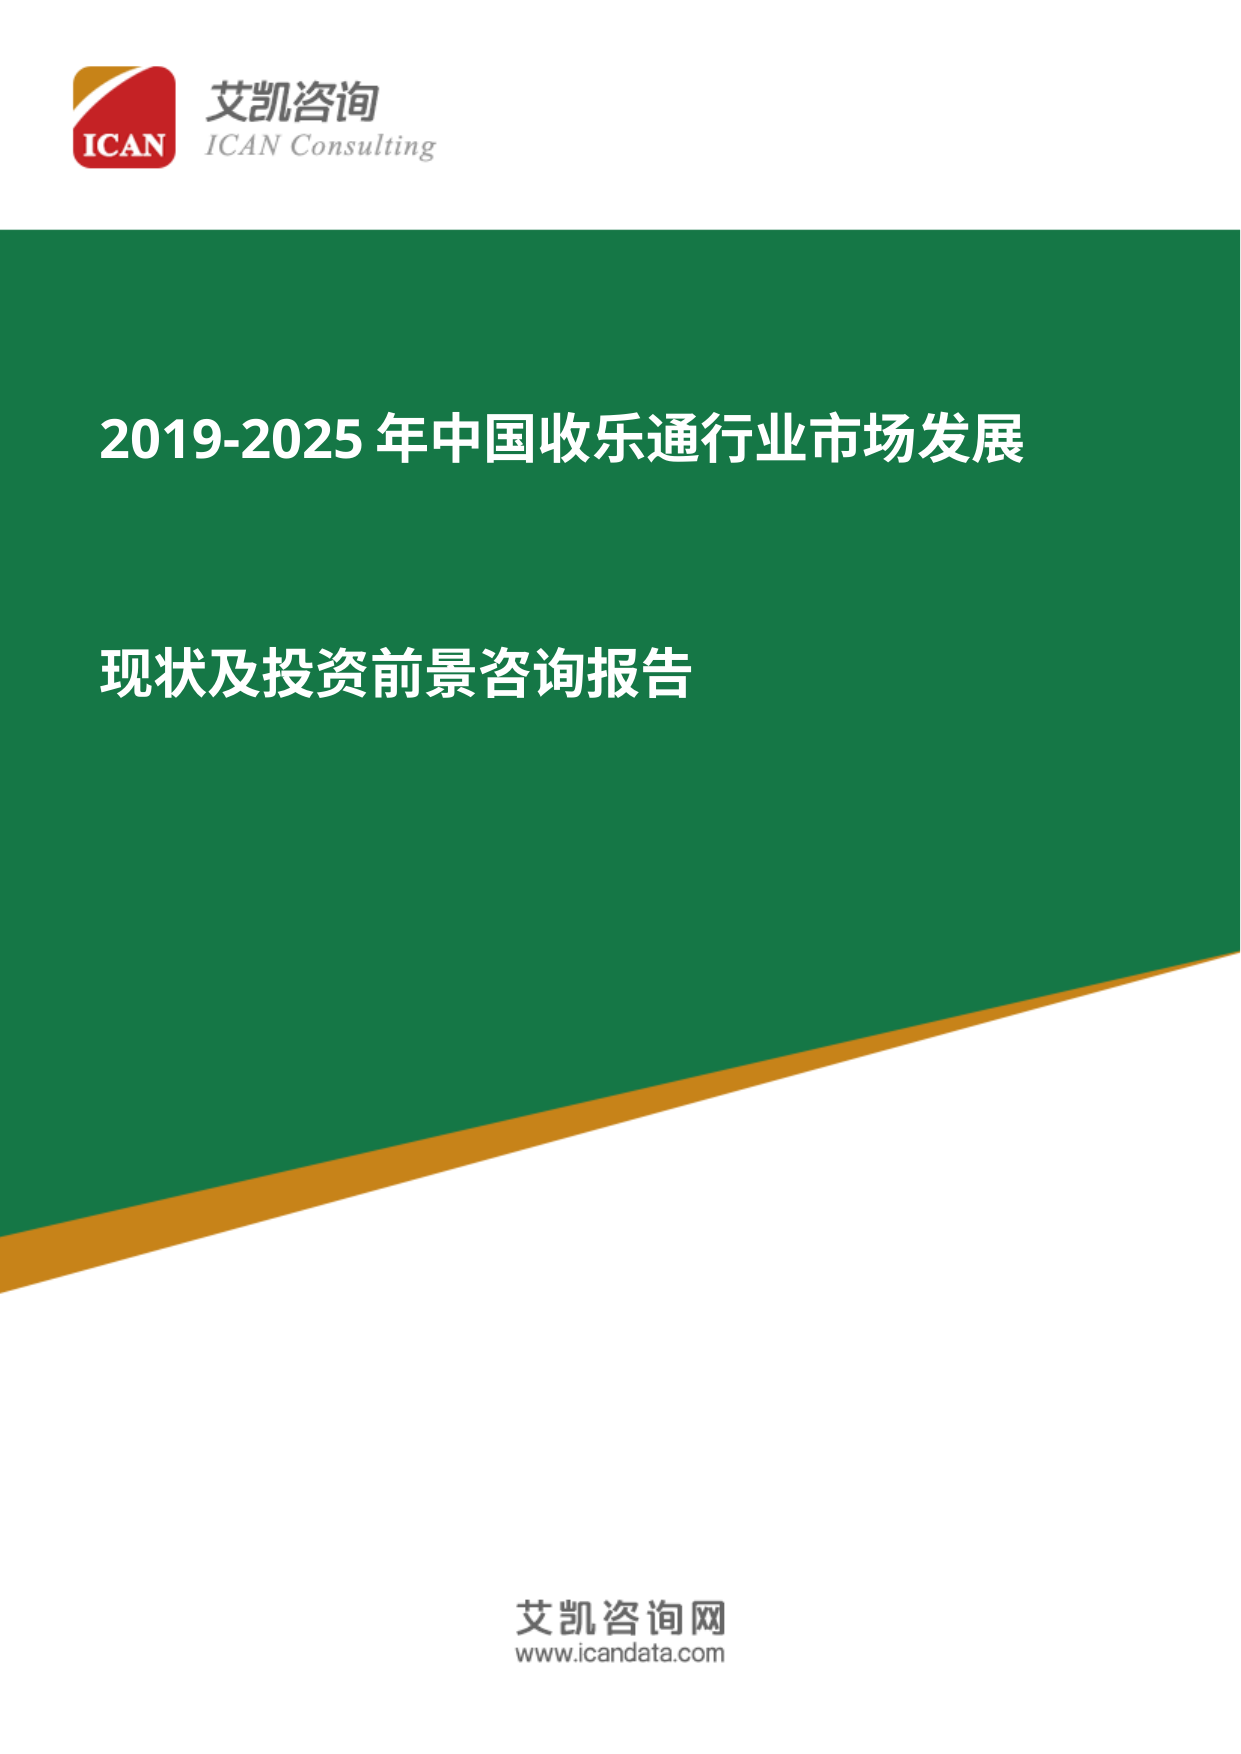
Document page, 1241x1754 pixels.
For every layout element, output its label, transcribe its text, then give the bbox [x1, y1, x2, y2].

subtitle 2019-2025年中国收乐通行业市场发展现状及投资前景咨询报告 [99, 386, 1053, 718]
picture [0, 5, 1241, 1754]
